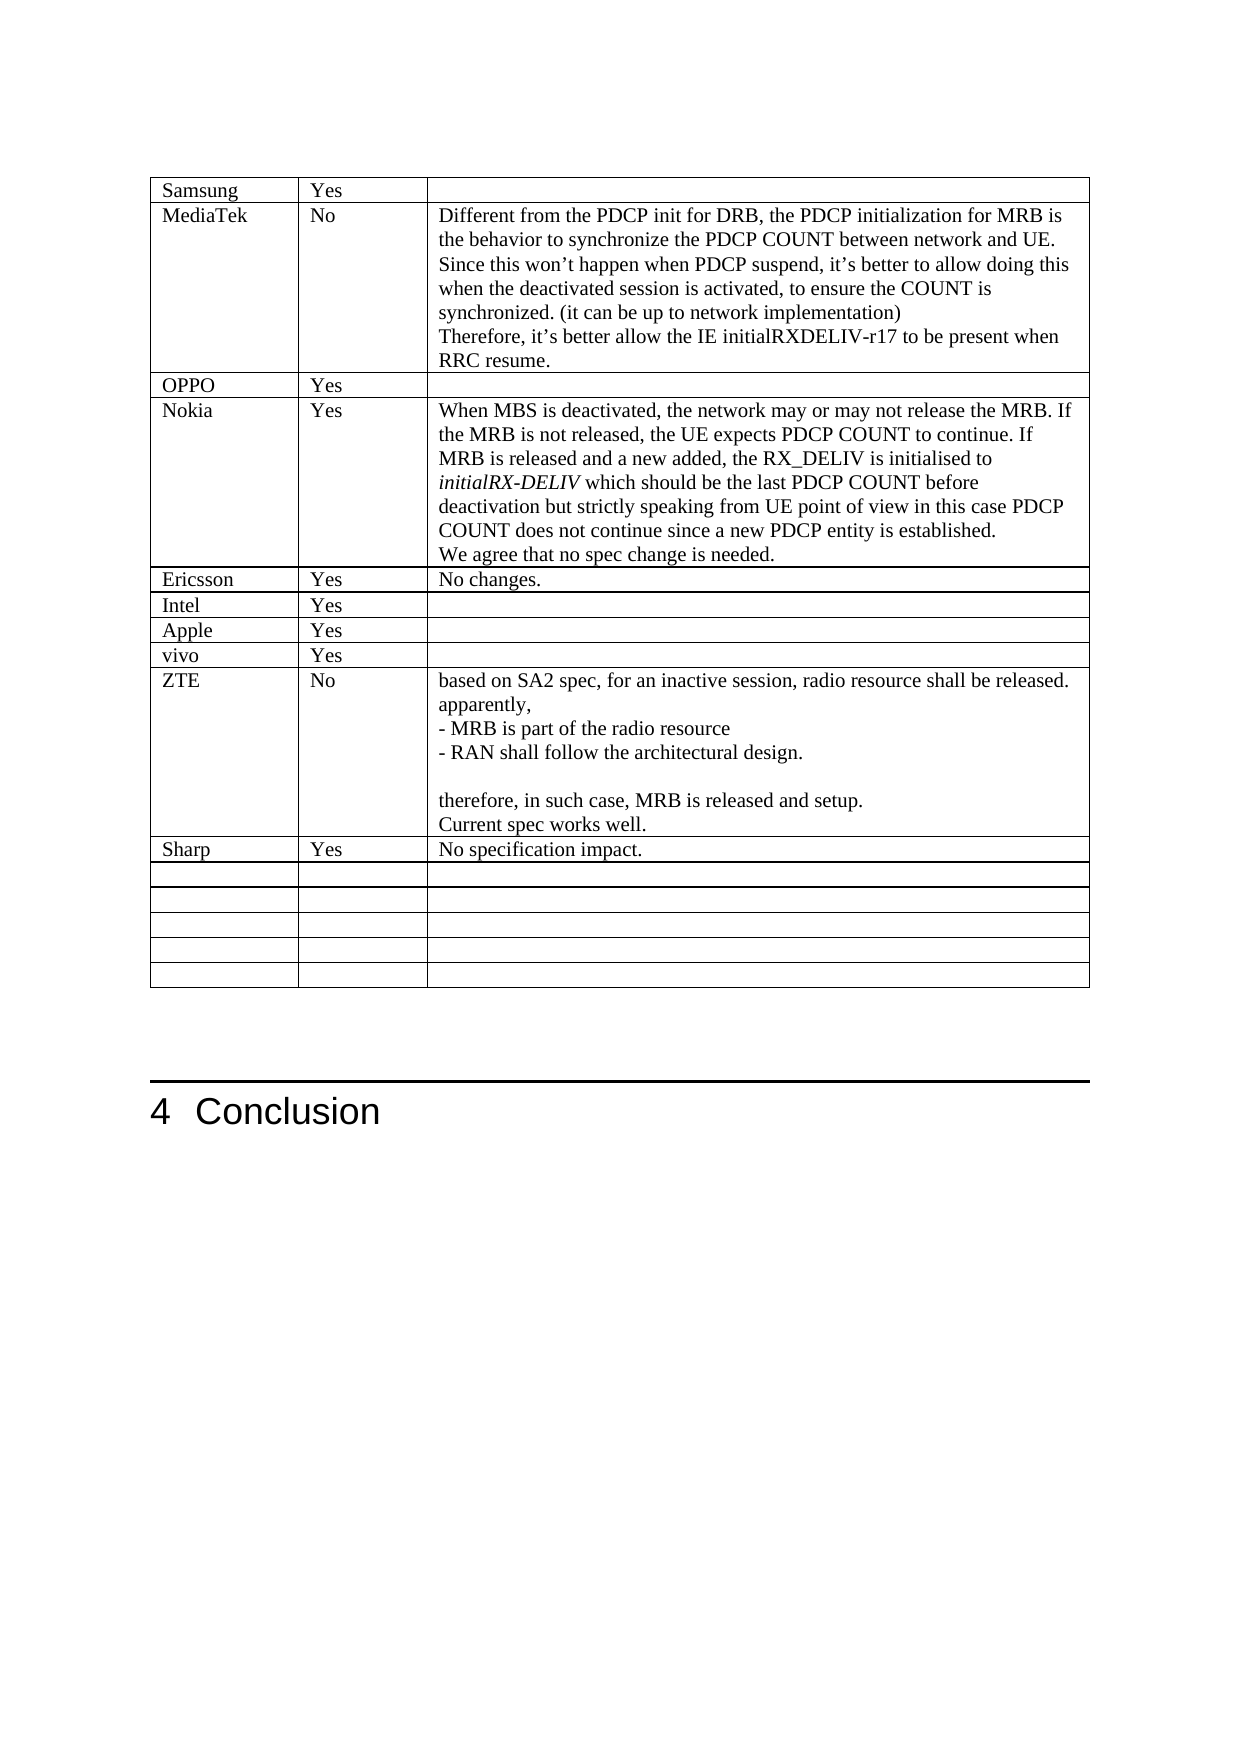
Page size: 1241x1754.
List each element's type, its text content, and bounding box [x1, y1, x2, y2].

table_cell No [299, 203, 427, 372]
table_cell based on SA2 spec, for an inactive session, radio resource shall be released. apparently, - MRB is part of the radio resource - RAN shall follow the architectural design. therefore, in such case, MRB is released and setup. Current spec works well. [428, 668, 1089, 836]
table_cell Yes [299, 618, 427, 642]
table_cell [428, 938, 1089, 962]
table_cell [428, 913, 1089, 937]
table_cell [428, 593, 1089, 617]
table_cell Yes [299, 373, 427, 397]
table_cell Yes [299, 643, 427, 667]
table_cell [299, 963, 427, 987]
table_cell Apple [151, 618, 298, 642]
table_cell [151, 863, 298, 886]
table_cell [151, 963, 298, 987]
table_cell No [299, 668, 427, 836]
table_cell [151, 938, 298, 962]
table_cell MediaTek [151, 203, 298, 372]
table_cell vivo [151, 643, 298, 667]
table_cell Samsung [151, 178, 298, 202]
table_cell Yes [299, 178, 427, 202]
table_cell [428, 888, 1089, 912]
table_cell Intel [151, 593, 298, 617]
table_cell [428, 373, 1089, 397]
table_cell [299, 938, 427, 962]
table_cell No changes. [428, 568, 1089, 591]
table_cell ZTE [151, 668, 298, 836]
table_cell [299, 913, 427, 937]
table_cell Sharp [151, 837, 298, 861]
table_cell Yes [299, 837, 427, 861]
table_cell Yes [299, 568, 427, 591]
table_cell When MBS is deactivated, the network may or may not release the MRB. If the MRB is not released, the UE expects PDCP COUNT to continue. If MRB is released and a new added, the RX_DELIV is initialised to initialRX-DELIV which should be the last PDCP COUNT before deactivation but strictly speaking from UE point of view in this case PDCP COUNT does not continue since a new PDCP entity is established. We agree that no spec change is needed. [428, 398, 1089, 566]
table_cell [428, 618, 1089, 642]
table_cell OPPO [151, 373, 298, 397]
table_cell Nokia [151, 398, 298, 566]
table_cell [428, 643, 1089, 667]
table_cell Different from the PDCP init for DRB, the PDCP initialization for MRB is the behavior to synchronize the PDCP COUNT between network and UE. Since this won’t happen when PDCP suspend, it’s better to allow doing this when the deactivated session is activated, to ensure the COUNT is synchronized. (it can be up to network implementation) Therefore, it’s better allow the IE initialRXDELIV-r17 to be present when RRC resume. [428, 203, 1089, 372]
table_cell Yes [299, 593, 427, 617]
table_cell [299, 863, 427, 886]
table_cell [428, 863, 1089, 886]
table_cell [299, 888, 427, 912]
subtitle Conclusion [150, 1083, 1090, 1132]
table_cell [428, 178, 1089, 202]
table_cell Ericsson [151, 568, 298, 591]
table_cell [151, 913, 298, 937]
table_cell No specification impact. [428, 837, 1089, 861]
table_cell [428, 963, 1089, 987]
table_cell [151, 888, 298, 912]
table_cell Yes [299, 398, 427, 566]
